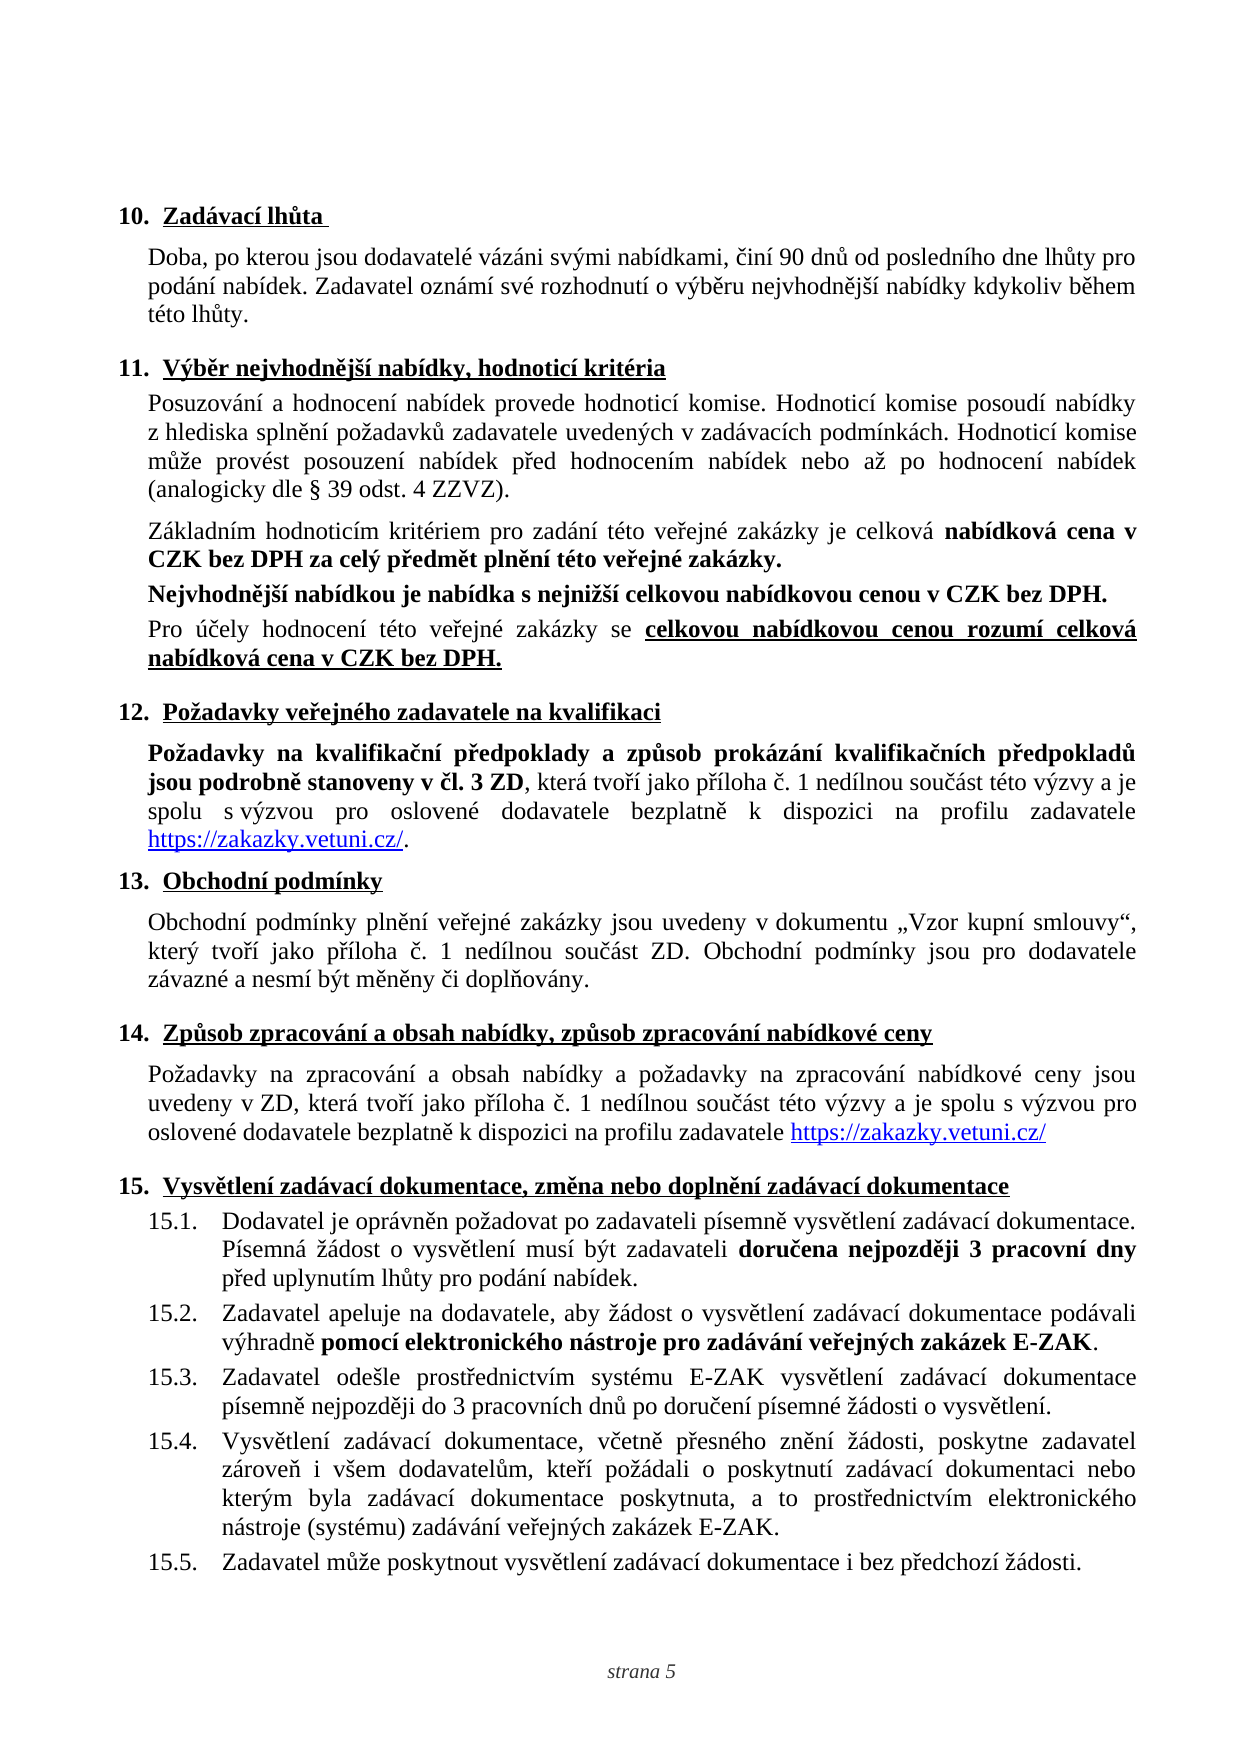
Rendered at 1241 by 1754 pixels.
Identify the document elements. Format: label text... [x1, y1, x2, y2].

text Nejvhodnější nabídkou je nabídka s nejnižší celkovou nabídkovou cenou v CZK bez DPH. [148, 579, 1137, 608]
text Obchodní podmínky plnění veřejné zakázky jsou uvedeny v dokumentu „Vzor kupní smlouvy“, který tvoří jako příloha č. 1 nedílnou součást ZD. Obchodní podmínky jsou pro dodavatele závazné a nesmí být měněny či doplňovány. [148, 907, 1137, 993]
list Vysvětlení zadávací dokumentace, včetně přesného znění žádosti, poskytne zadavatel zároveň i všem dodavatelům, kteří požádali o poskytnutí zadávací dokumentaci nebo kterým byla zadávací dokumentace poskytnuta, a to prostřednictvím elektronického nástroje (systému) zadávání veřejných zakázek E-ZAK. [148, 1426, 1137, 1541]
text Doba, po kterou jsou dodavatelé vázáni svými nabídkami, činí 90 dnů od posledního dne lhůty pro podání nabídek. Zadavatel oznámí své rozhodnutí o výběru nejvhodnější nabídky kdykoliv během této lhůty. [148, 242, 1137, 328]
list Zadávací lhůta [118, 201, 1137, 229]
list Požadavky veřejného zadavatele na kvalifikaci [118, 697, 1137, 726]
text Posuzování a hodnocení nabídek provede hodnoticí komise. Hodnoticí komise posoudí nabídky z hlediska splnění požadavků zadavatele uvedených v zadávacích podmínkách. Hodnoticí komise může provést posouzení nabídek před hodnocením nabídek nebo až po hodnocení nabídek (analogicky dle § 39 odst. 4 ZZVZ). [148, 388, 1137, 503]
list Dodavatel je oprávněn požadovat po zadavateli písemně vysvětlení zadávací dokumentace. Písemná žádost o vysvětlení musí být zadavateli doručena nejpozději 3 pracovní dny před uplynutím lhůty pro podání nabídek. [148, 1206, 1137, 1292]
list Způsob zpracování a obsah nabídky, způsob zpracování nabídkové ceny [118, 1018, 1137, 1047]
list Obchodní podmínky [118, 866, 1137, 894]
text Pro účely hodnocení této veřejné zakázky se celkovou nabídkovou cenou rozumí celková nabídková cena v CZK bez DPH. [148, 614, 1137, 672]
list Vysvětlení zadávací dokumentace, změna nebo doplnění zadávací dokumentace [118, 1171, 1137, 1199]
list Výběr nejvhodnější nabídky, hodnoticí kritéria [118, 353, 1137, 382]
text Požadavky na kvalifikační předpoklady a způsob prokázání kvalifikačních předpokladů jsou podrobně stanoveny v čl. 3 ZD, která tvoří jako příloha č. 1 nedílnou součást této výzvy a je spolu s výzvou pro oslovené dodavatele bezplatně k dispozici na profilu zadavatele https://zakazky.vetuni.cz/. [148, 738, 1137, 853]
list Zadavatel může poskytnout vysvětlení zadávací dokumentace i bez předchozí žádosti. [148, 1547, 1137, 1576]
text Požadavky na zpracování a obsah nabídky a požadavky na zpracování nabídkové ceny jsou uvedeny v ZD, která tvoří jako příloha č. 1 nedílnou součást této výzvy a je spolu s výzvou pro oslovené dodavatele bezplatně k dispozici na profilu zadavatele https://zakazky.vetuni.cz/ [148, 1059, 1137, 1146]
list Zadavatel apeluje na dodavatele, aby žádost o vysvětlení zadávací dokumentace podávali výhradně pomocí elektronického nástroje pro zadávání veřejných zakázek E-ZAK. [148, 1298, 1137, 1356]
text Základním hodnoticím kritériem pro zadání této veřejné zakázky je celková nabídková cena v CZK bez DPH za celý předmět plnění této veřejné zakázky. [148, 516, 1137, 573]
list Zadavatel odešle prostřednictvím systému E-ZAK vysvětlení zadávací dokumentace písemně nejpozději do 3 pracovních dnů po doručení písemné žádosti o vysvětlení. [148, 1362, 1137, 1419]
